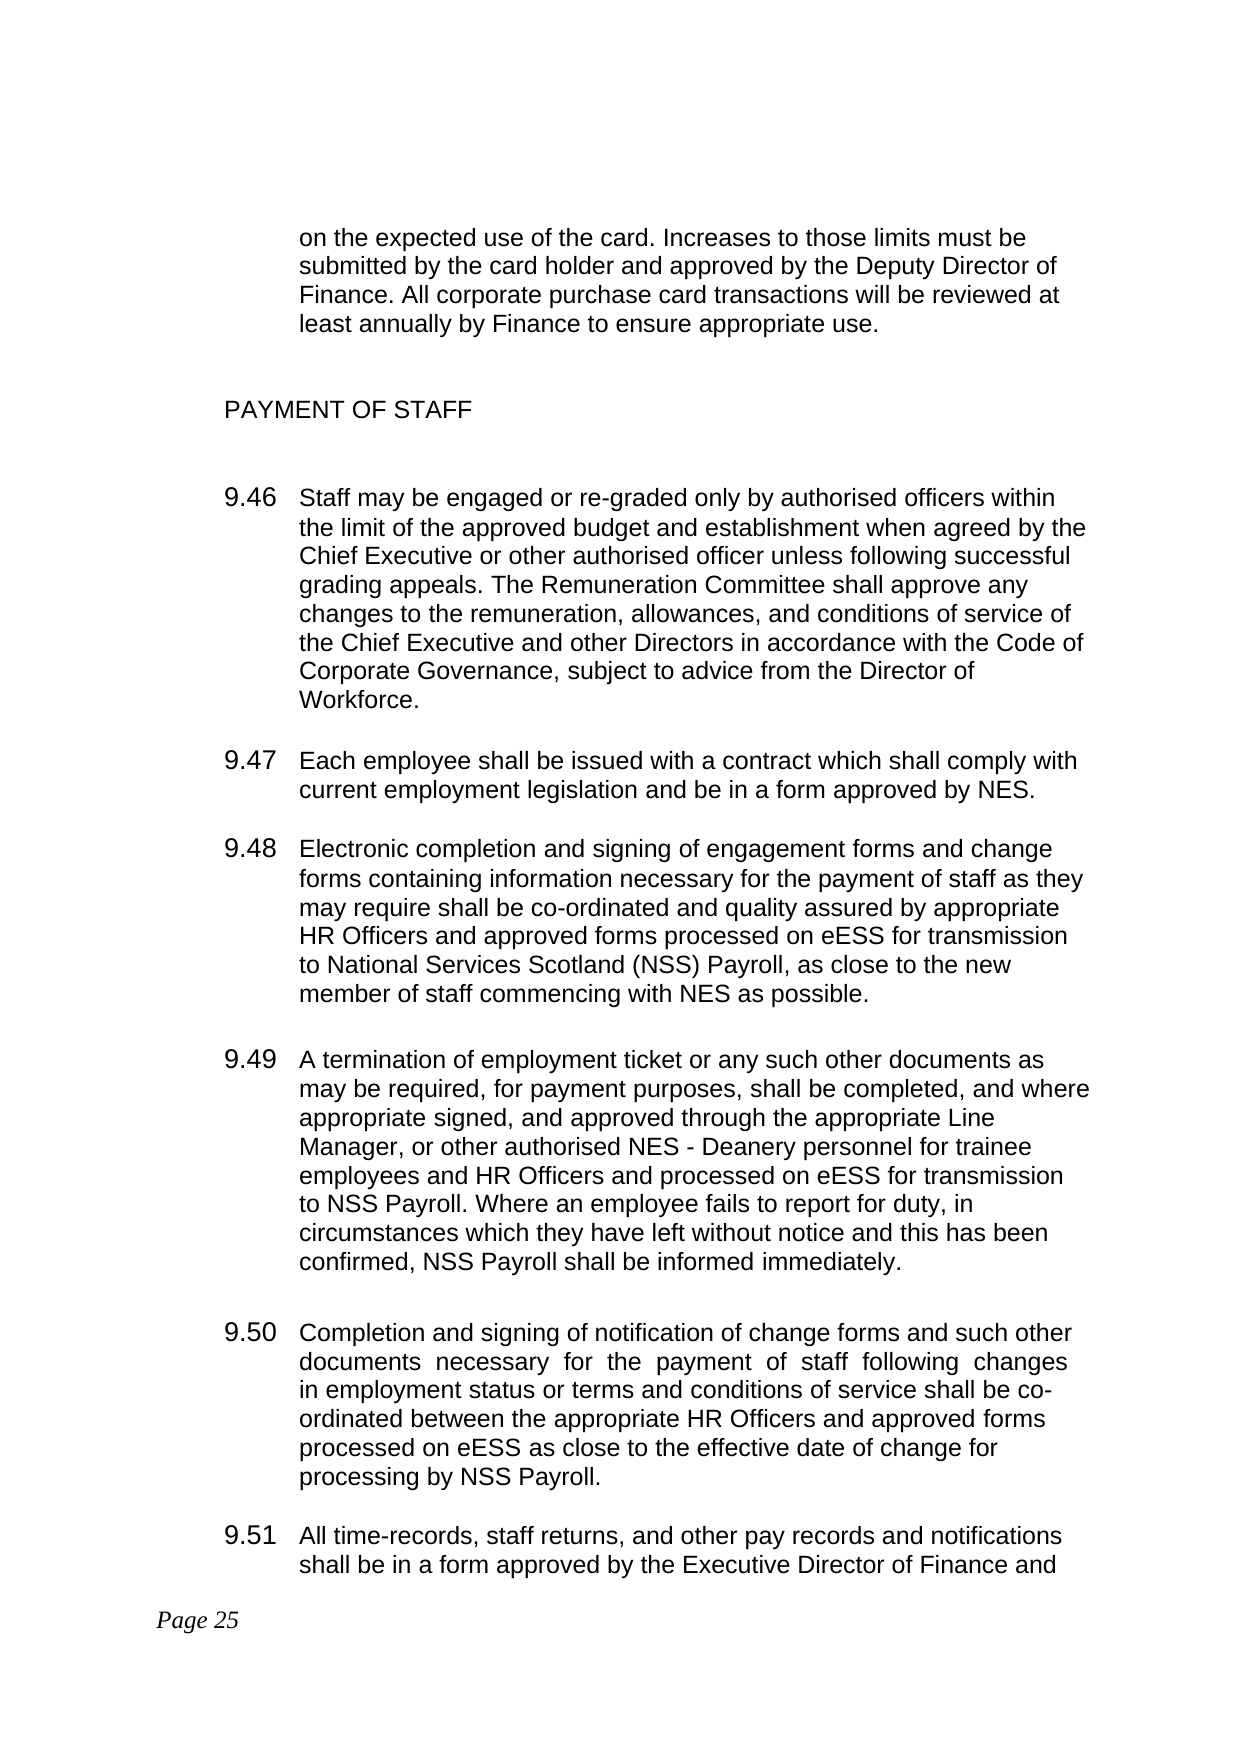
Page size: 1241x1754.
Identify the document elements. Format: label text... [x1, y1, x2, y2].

list Staff may be engaged or re-graded only by authorised officers within the limit of the approved budget and establishment when agreed by the Chief Executive or other authorised officer unless following successful grading appeals. The Remuneration Committee shall approve any changes to the remuneration, allowances, and conditions of service of the Chief Executive and other Directors in accordance with the Code of Corporate Governance, subject to advice from the Director of Workforce. [224, 481, 1090, 714]
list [224, 222, 1090, 337]
text PAYMENT OF STAFF [224, 395, 1090, 424]
list A termination of employment ticket or any such other documents as may be required, for payment purposes, shall be completed, and where appropriate signed, and approved through the appropriate Line Manager, or other authorised NES - Deanery personnel for trainee employees and HR Officers and processed on eESS for transmission to NSS Payroll. Where an employee fails to report for duty, in circumstances which they have left without notice and this has been confirmed, NSS Payroll shall be informed immediately. [224, 1043, 1090, 1276]
list Electronic completion and signing of engagement forms and change forms containing information necessary for the payment of staff as they may require shall be co-ordinated and quality assured by appropriate HR Officers and approved forms processed on eESS for transmission to National Services Scotland (NSS) Payroll, as close to the new member of staff commencing with NES as possible. [224, 832, 1090, 1007]
list Each employee shall be issued with a contract which shall comply with current employment legislation and be in a form approved by NES. [224, 744, 1090, 804]
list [224, 1519, 1090, 1579]
list Completion and signing of notification of change forms and such other documents necessary for the payment of staff following changes in employment status or terms and conditions of service shall be co-ordinated between the appropriate HR Officers and approved forms processed on eESS as close to the effective date of change for processing by NSS Payroll. [224, 1316, 1090, 1491]
